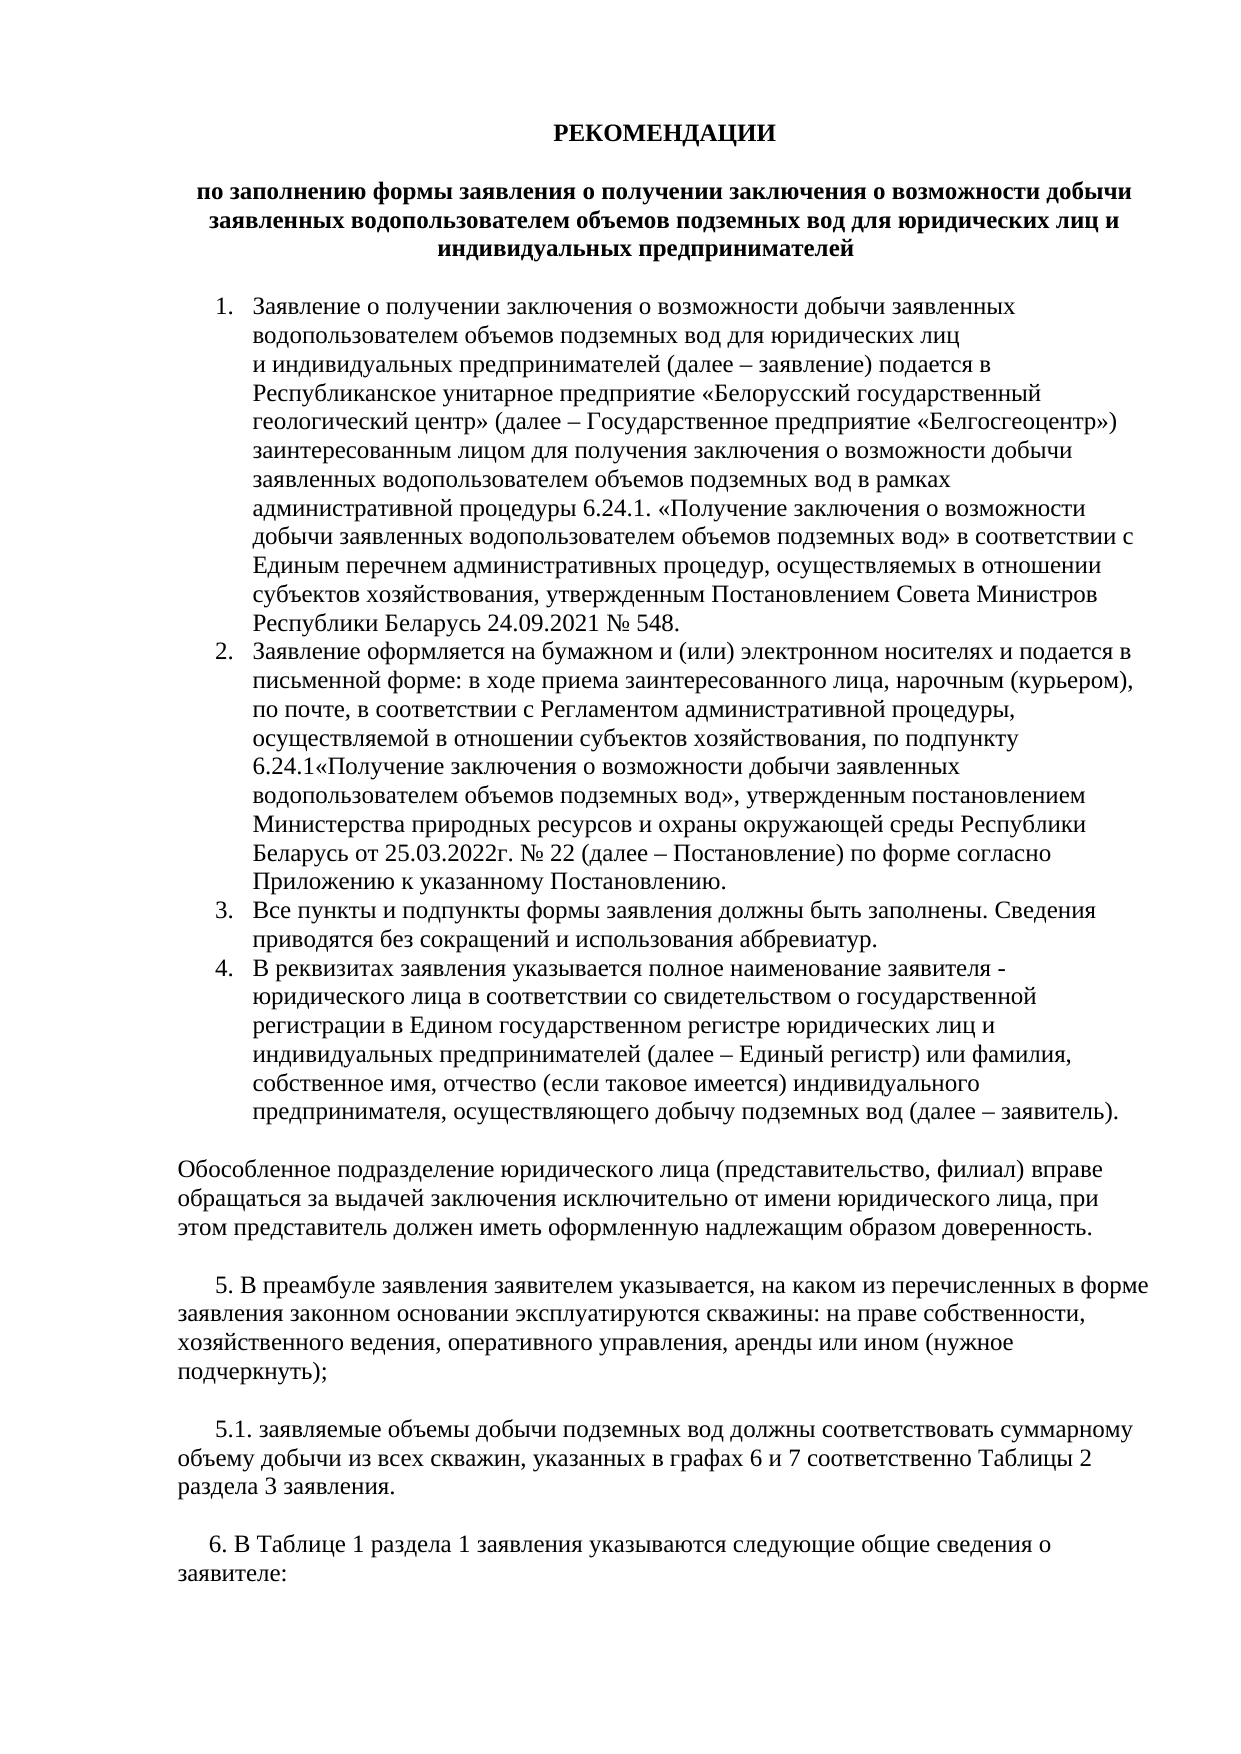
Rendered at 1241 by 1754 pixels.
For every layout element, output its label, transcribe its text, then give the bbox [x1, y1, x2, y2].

list Заявление о получении заключения о возможности добычи заявленных водопользователем объемов подземных вод для юридических лиц и индивидуальных предпринимателей (далее – заявление) подается в Республиканское унитарное предприятие «Белорусский государственный геологический центр» (далее – Государственное предприятие «Белгосгеоцентр») заинтересованным лицом для получения заключения о возможности добычи заявленных водопользователем объемов подземных вод в рамках административной процедуры 6.24.1. «Получение заключения о возможности добычи заявленных водопользователем объемов подземных вод» в соответствии с Единым перечнем административных процедур, осуществляемых в отношении субъектов хозяйствования, утвержденным Постановлением Совета Министров Республики Беларусь 24.09.2021 № 548. [215, 291, 1152, 636]
text 5. В преамбуле заявления заявителем указывается, на каком из перечисленных в форме заявления законном основании эксплуатируются скважины: на праве собственности, хозяйственного ведения, оперативного управления, аренды или ином (нужное подчеркнуть); [177, 1270, 1152, 1385]
text Обособленное подразделение юридического лица (представительство, филиал) вправе обращаться за выдачей заключения исключительно от имени юридического лица, при этом представитель должен иметь оформленную надлежащим образом доверенность. [177, 1154, 1152, 1241]
list Все пункты и подпункты формы заявления должны быть заполнены. Сведения приводятся без сокращений и использования аббревиатур. [215, 895, 1152, 953]
text по заполнению формы заявления о получении заключения о возможности добычи заявленных водопользователем объемов подземных вод для юридических лиц и индивидуальных предпринимателей [177, 176, 1152, 262]
text РЕКОМЕНДАЦИИ [177, 118, 1152, 147]
text 6. В Таблице 1 раздела 1 заявления указываются следующие общие сведения о заявителе: [177, 1529, 1152, 1587]
list Заявление оформляется на бумажном и (или) электронном носителях и подается в письменной форме: в ходе приема заинтересованного лица, нарочным (курьером), по почте, в соответствии с Регламентом административной процедуры, осуществляемой в отношении субъектов хозяйствования, по подпункту 6.24.1«Получение заключения о возможности добычи заявленных водопользователем объемов подземных вод», утвержденным постановлением Министерства природных ресурсов и охраны окружающей среды Республики Беларусь от 25.03.2022г. № 22 (далее – Постановление) по форме согласно Приложению к указанному Постановлению. [215, 636, 1152, 895]
text 5.1. заявляемые объемы добычи подземных вод должны соответствовать суммарному объему добычи из всех скважин, указанных в графах 6 и 7 соответственно Таблицы 2 раздела 3 заявления. [177, 1414, 1152, 1500]
list В реквизитах заявления указывается полное наименование заявителя - юридического лица в соответствии со свидетельством о государственной регистрации в Едином государственном регистре юридических лиц и индивидуальных предпринимателей (далее – Единый регистр) или фамилия, собственное имя, отчество (если таковое имеется) индивидуального предпринимателя, осуществляющего добычу подземных вод (далее – заявитель). [215, 953, 1152, 1125]
